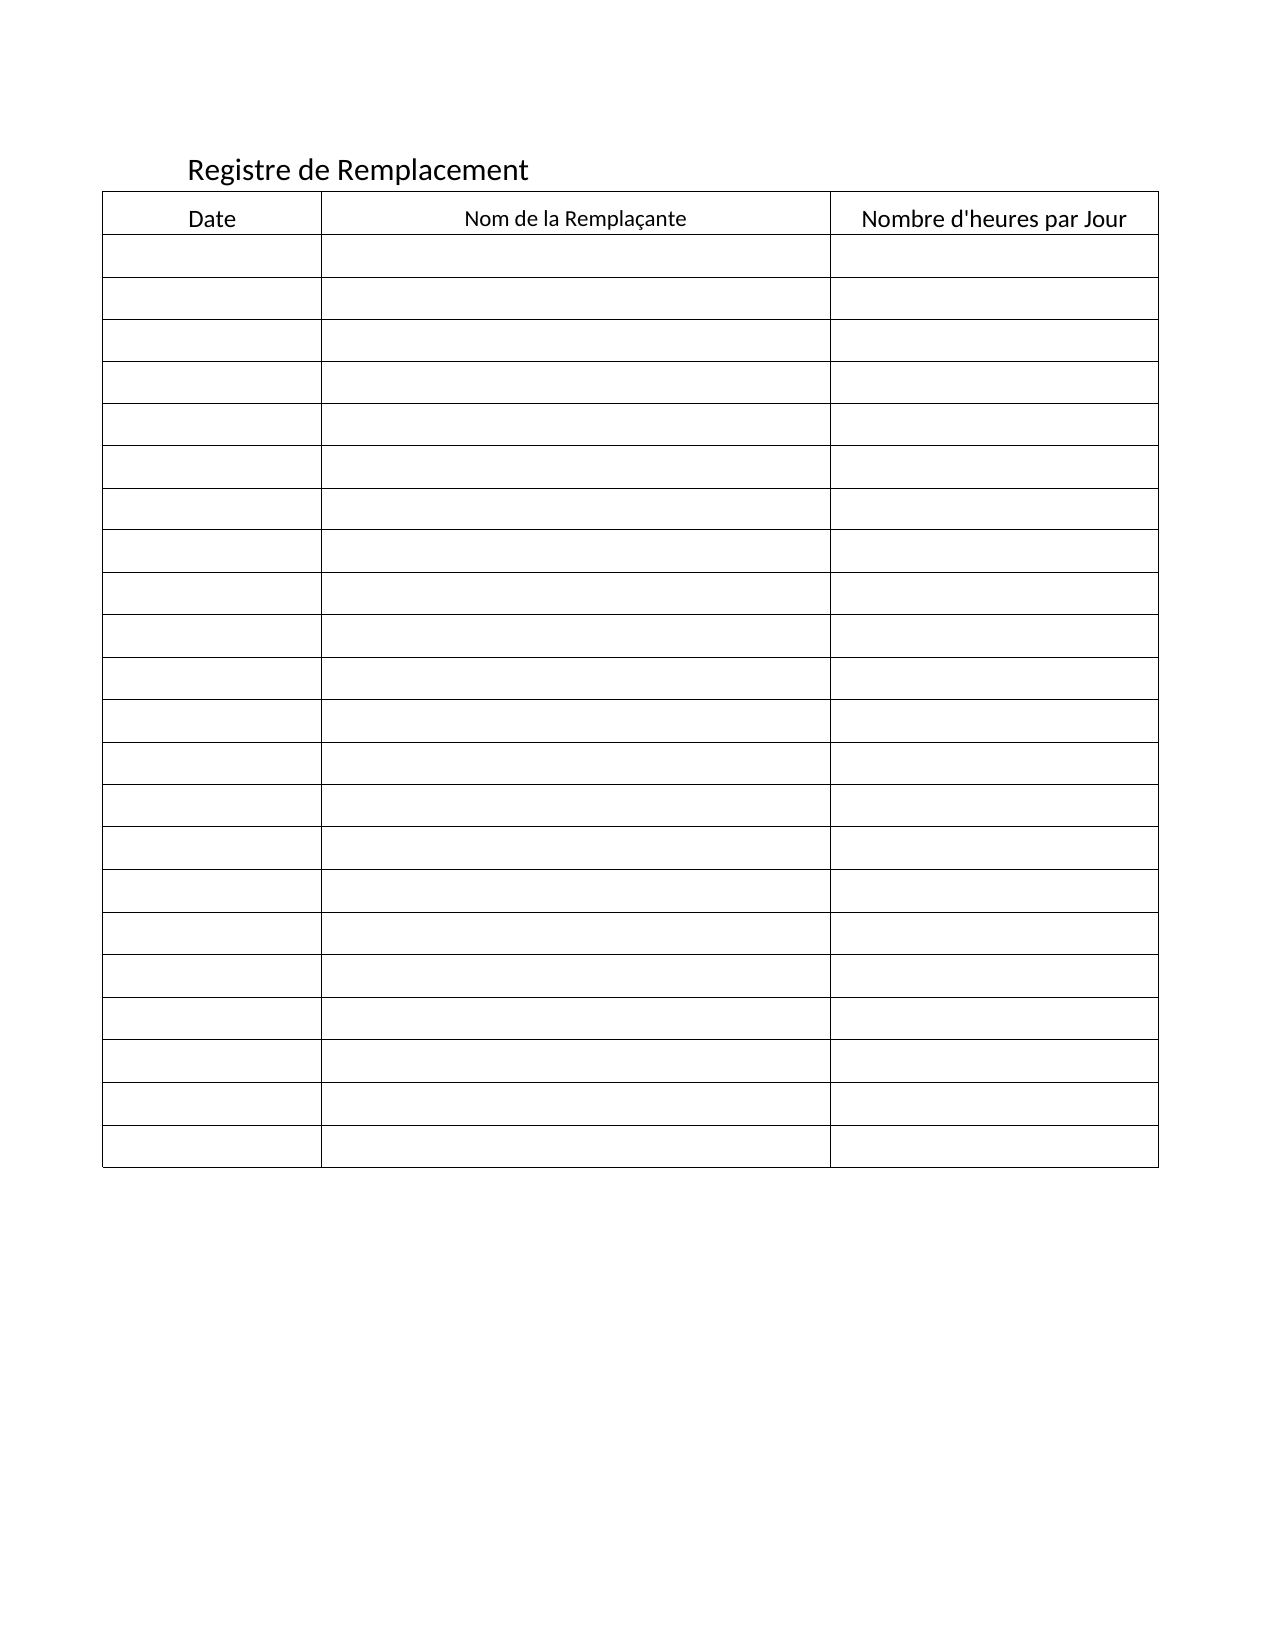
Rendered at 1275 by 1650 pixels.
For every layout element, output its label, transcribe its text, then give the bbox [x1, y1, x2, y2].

table_cell [322, 827, 830, 868]
table_cell [831, 743, 1158, 784]
table_cell [103, 998, 321, 1039]
table_cell [831, 615, 1158, 657]
table_cell [831, 700, 1158, 741]
table_cell [831, 870, 1158, 911]
table_cell [831, 278, 1158, 318]
table_cell [831, 320, 1158, 361]
table_cell [103, 1040, 321, 1082]
table_cell [831, 404, 1158, 445]
table_cell [103, 489, 321, 529]
table_cell [322, 446, 830, 487]
table_cell [831, 1040, 1158, 1082]
table_cell [831, 573, 1158, 614]
table_cell [103, 235, 321, 276]
table_cell [103, 827, 321, 868]
table_cell [322, 1083, 830, 1124]
table_cell [322, 235, 830, 276]
table_cell [103, 700, 321, 741]
table_cell [103, 446, 321, 487]
table_cell [322, 700, 830, 741]
table_cell [831, 235, 1158, 276]
table_cell [103, 320, 321, 361]
table_cell [322, 530, 830, 572]
table_cell [322, 913, 830, 954]
table_cell [322, 870, 830, 911]
table_cell [322, 743, 830, 784]
table_cell [103, 362, 321, 403]
table_cell [322, 362, 830, 403]
table_cell [322, 489, 830, 529]
table_cell [322, 785, 830, 826]
table_cell [103, 743, 321, 784]
table_cell [322, 404, 830, 445]
table_cell [831, 827, 1158, 868]
table_cell [831, 489, 1158, 529]
table_cell [322, 615, 830, 657]
table_cell [322, 573, 830, 614]
table_cell [103, 615, 321, 657]
table_cell [831, 446, 1158, 487]
table_cell [831, 530, 1158, 572]
table_header Date [103, 192, 321, 234]
table_cell [103, 955, 321, 997]
table_cell [103, 785, 321, 826]
table_cell [103, 1126, 321, 1167]
table_cell [831, 658, 1158, 699]
table_cell [103, 913, 321, 954]
table_cell [831, 998, 1158, 1039]
table_cell [103, 278, 321, 318]
table_header Nombre d'heures par Jour [831, 192, 1158, 234]
table_cell [831, 955, 1158, 997]
table_cell [322, 955, 830, 997]
table_cell [103, 870, 321, 911]
table_cell [831, 1126, 1158, 1167]
table_cell [103, 658, 321, 699]
table_cell [322, 320, 830, 361]
table_cell [831, 1083, 1158, 1124]
table_cell [322, 998, 830, 1039]
table_cell [103, 404, 321, 445]
table_cell [322, 658, 830, 699]
table_cell [103, 530, 321, 572]
table_cell [831, 785, 1158, 826]
table_header Nom de la Remplaçante [322, 192, 830, 234]
table_cell [322, 1040, 830, 1082]
table_cell [322, 278, 830, 318]
text Registre de Remplacement [187, 150, 1087, 188]
table_cell [103, 1083, 321, 1124]
table_cell [831, 362, 1158, 403]
table_cell [103, 573, 321, 614]
table_cell [831, 913, 1158, 954]
table_cell [322, 1126, 830, 1167]
